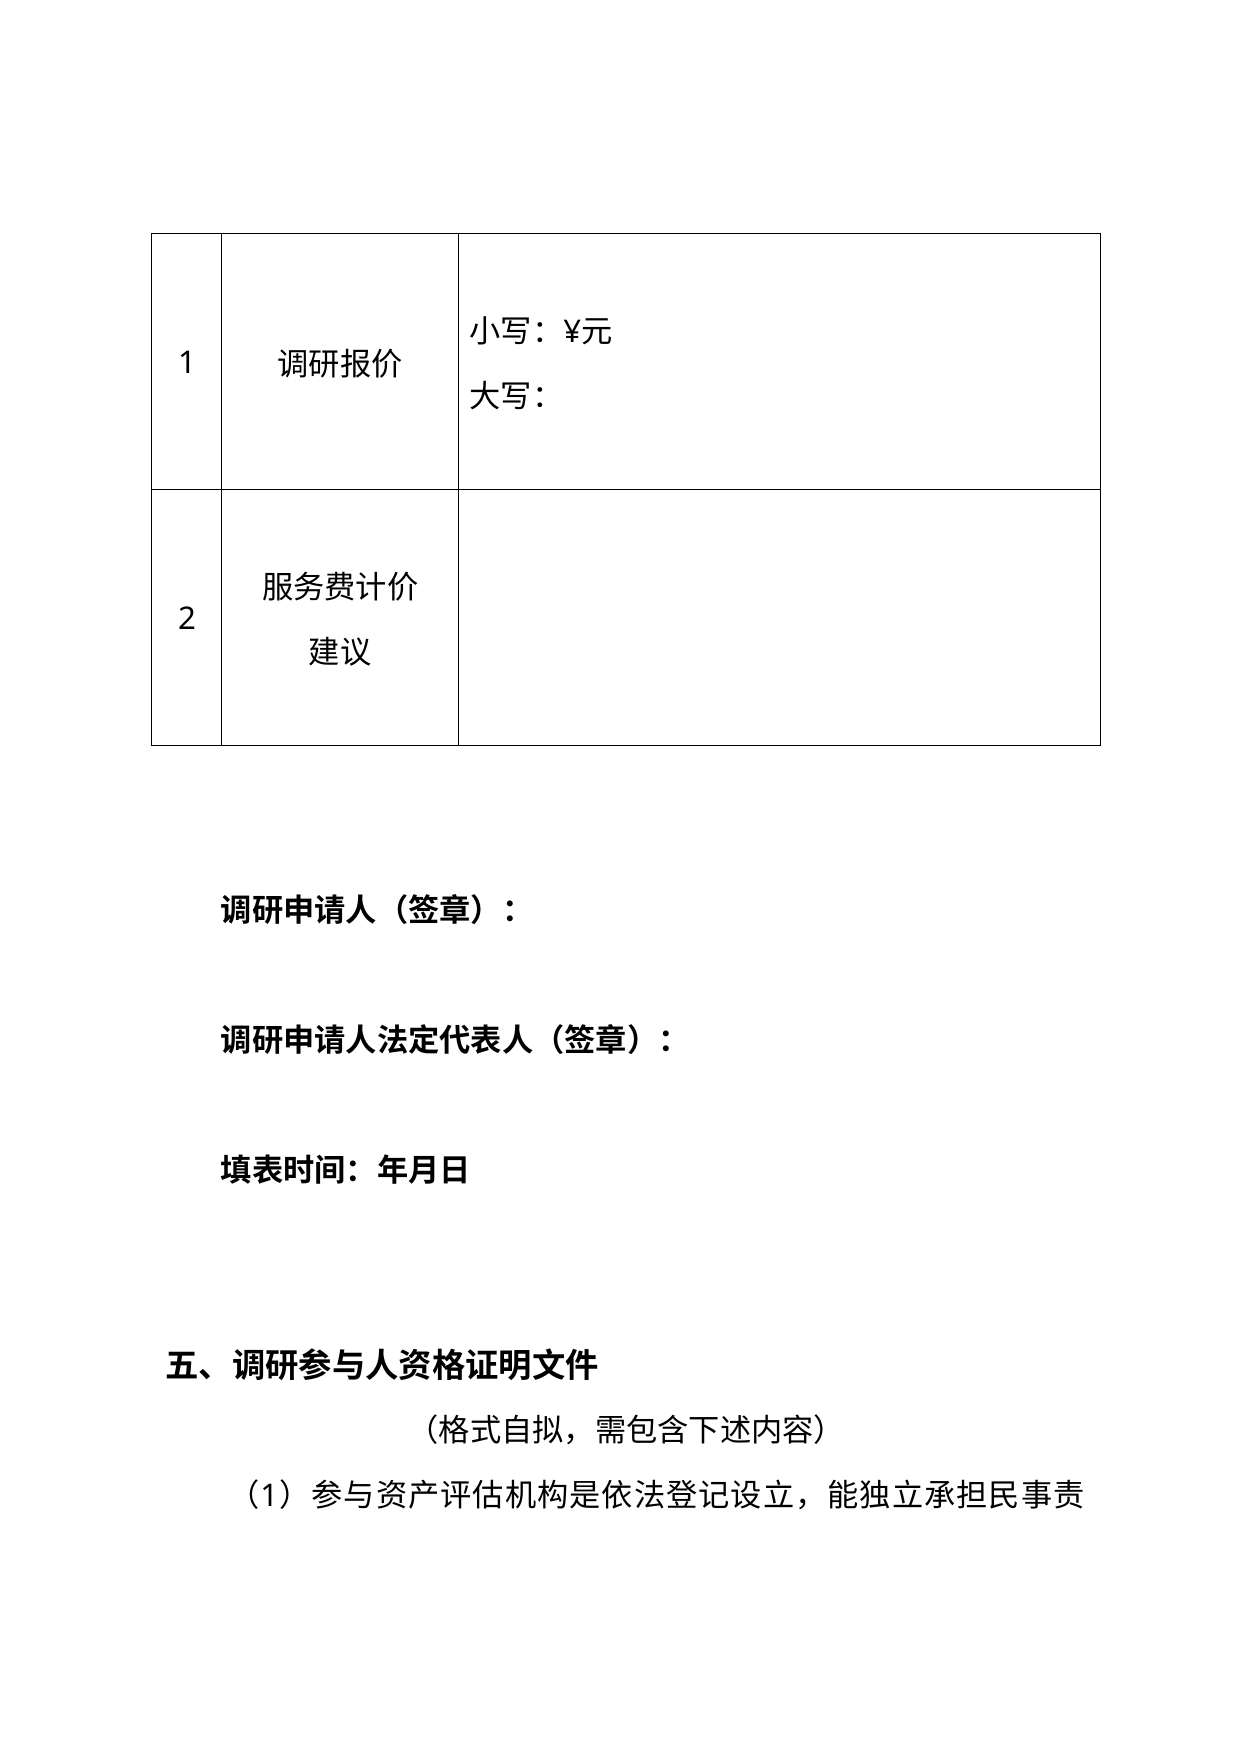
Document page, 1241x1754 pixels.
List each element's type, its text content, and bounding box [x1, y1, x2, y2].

table_cell 服务费计价 建议 [222, 490, 458, 745]
text 调研申请人（签章）： [165, 876, 1087, 941]
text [165, 1461, 1087, 1526]
text 五、调研参与人资格证明文件 [165, 1331, 1087, 1396]
text 调研申请人法定代表人（签章）： [165, 1006, 1087, 1071]
table_cell 1 [152, 234, 221, 489]
table_cell [459, 490, 1100, 745]
table_cell 2 [152, 490, 221, 745]
text （格式自拟，需包含下述内容） [165, 1396, 1087, 1461]
text 填表时间：年月日 [165, 1136, 1087, 1201]
table_cell 小写：¥元 大写： [459, 234, 1100, 489]
table_cell 调研报价 [222, 234, 458, 489]
